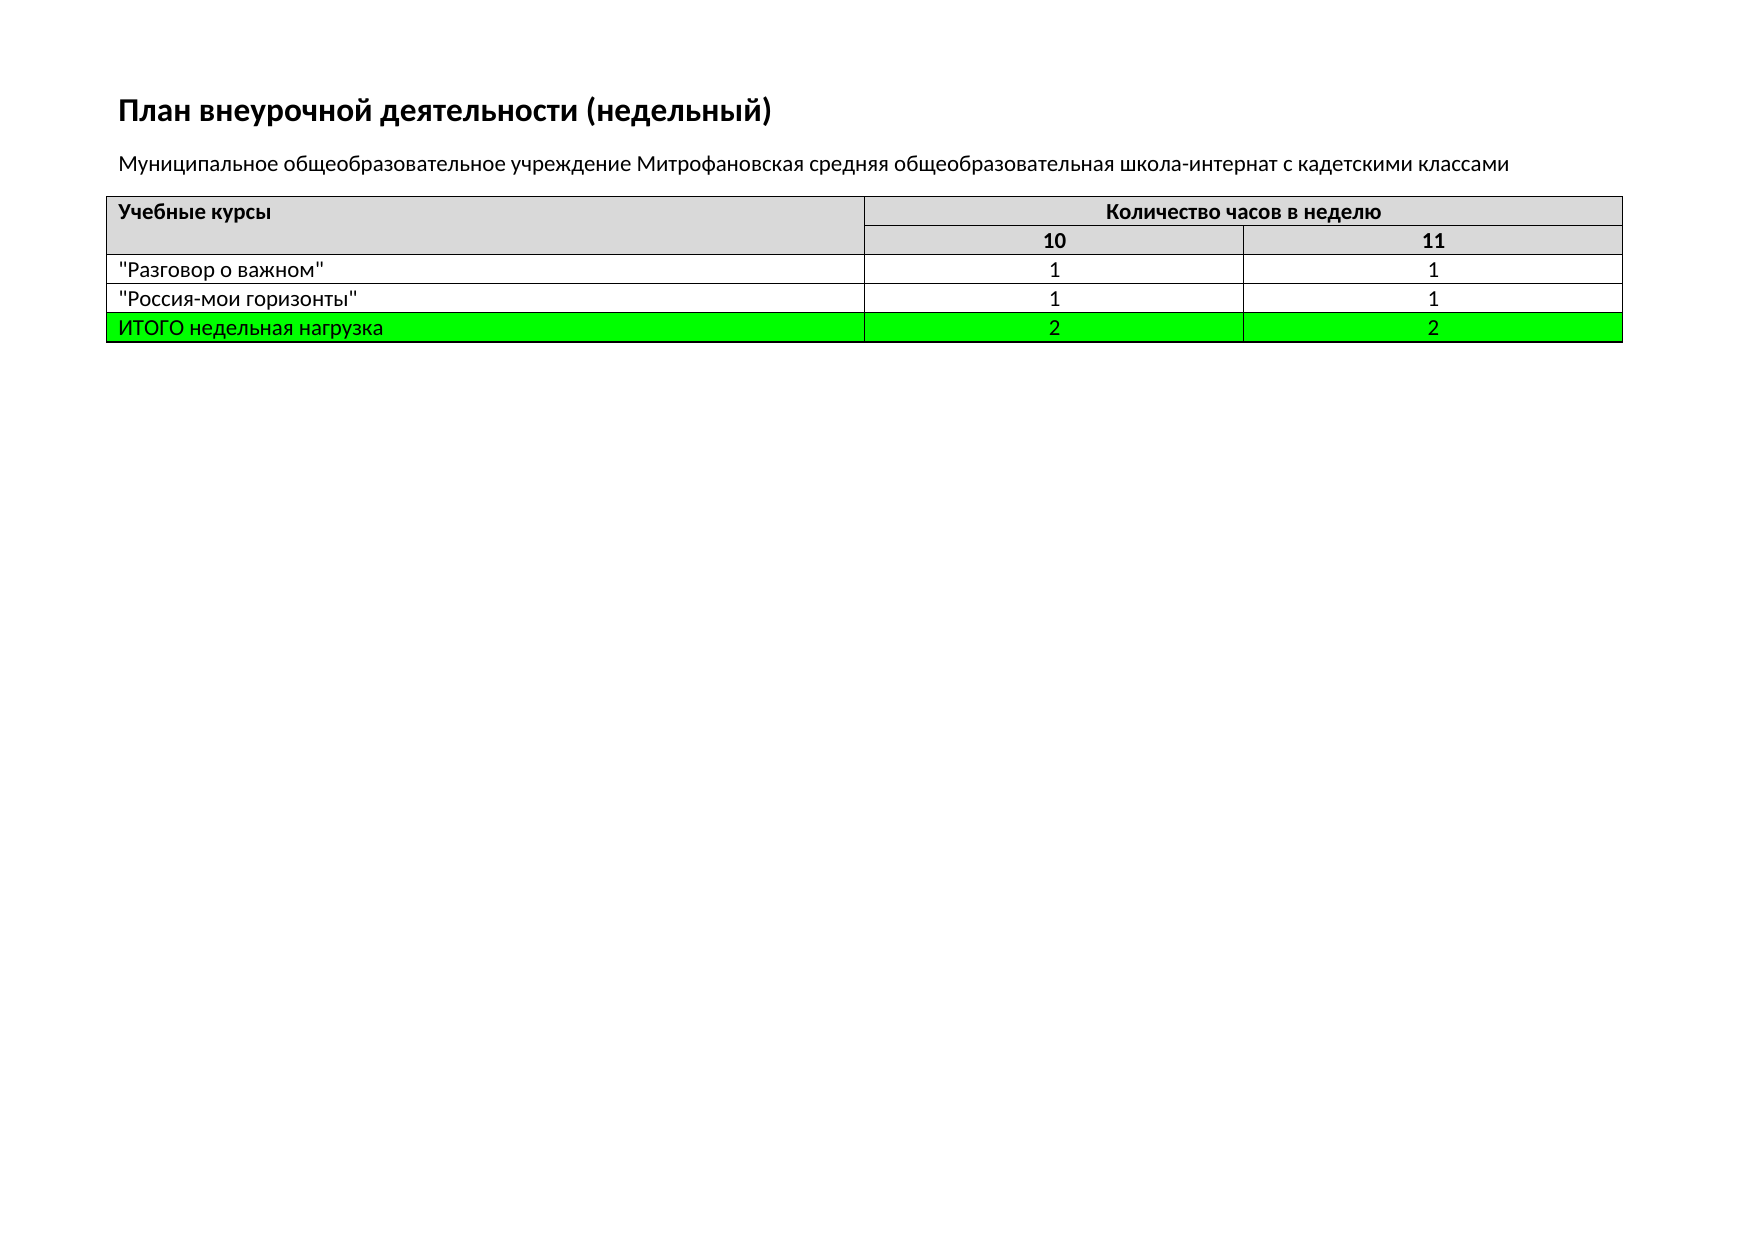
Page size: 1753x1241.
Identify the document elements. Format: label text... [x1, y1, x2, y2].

table_cell 11 [1244, 226, 1622, 254]
table_cell 1 [865, 255, 1243, 283]
text План внеурочной деятельности (недельный) [118, 88, 1634, 129]
table_cell "Россия-мои горизонты" [107, 284, 864, 312]
table_cell 1 [1244, 255, 1622, 283]
table_header Учебные курсы [107, 197, 864, 254]
table_cell "Разговор о важном" [107, 255, 864, 283]
table_cell 1 [1244, 284, 1622, 312]
table_cell 10 [865, 226, 1243, 254]
table_cell 2 [1244, 313, 1622, 341]
table_cell ИТОГО недельная нагрузка [107, 313, 864, 341]
table_header Количество часов в неделю [865, 197, 1622, 225]
text Муниципальное общеобразовательное учреждение Митрофановская средняя общеобразовательная школа-интернат с кадетскими классами [118, 149, 1634, 177]
table_cell 1 [865, 284, 1243, 312]
table_cell 2 [865, 313, 1243, 341]
